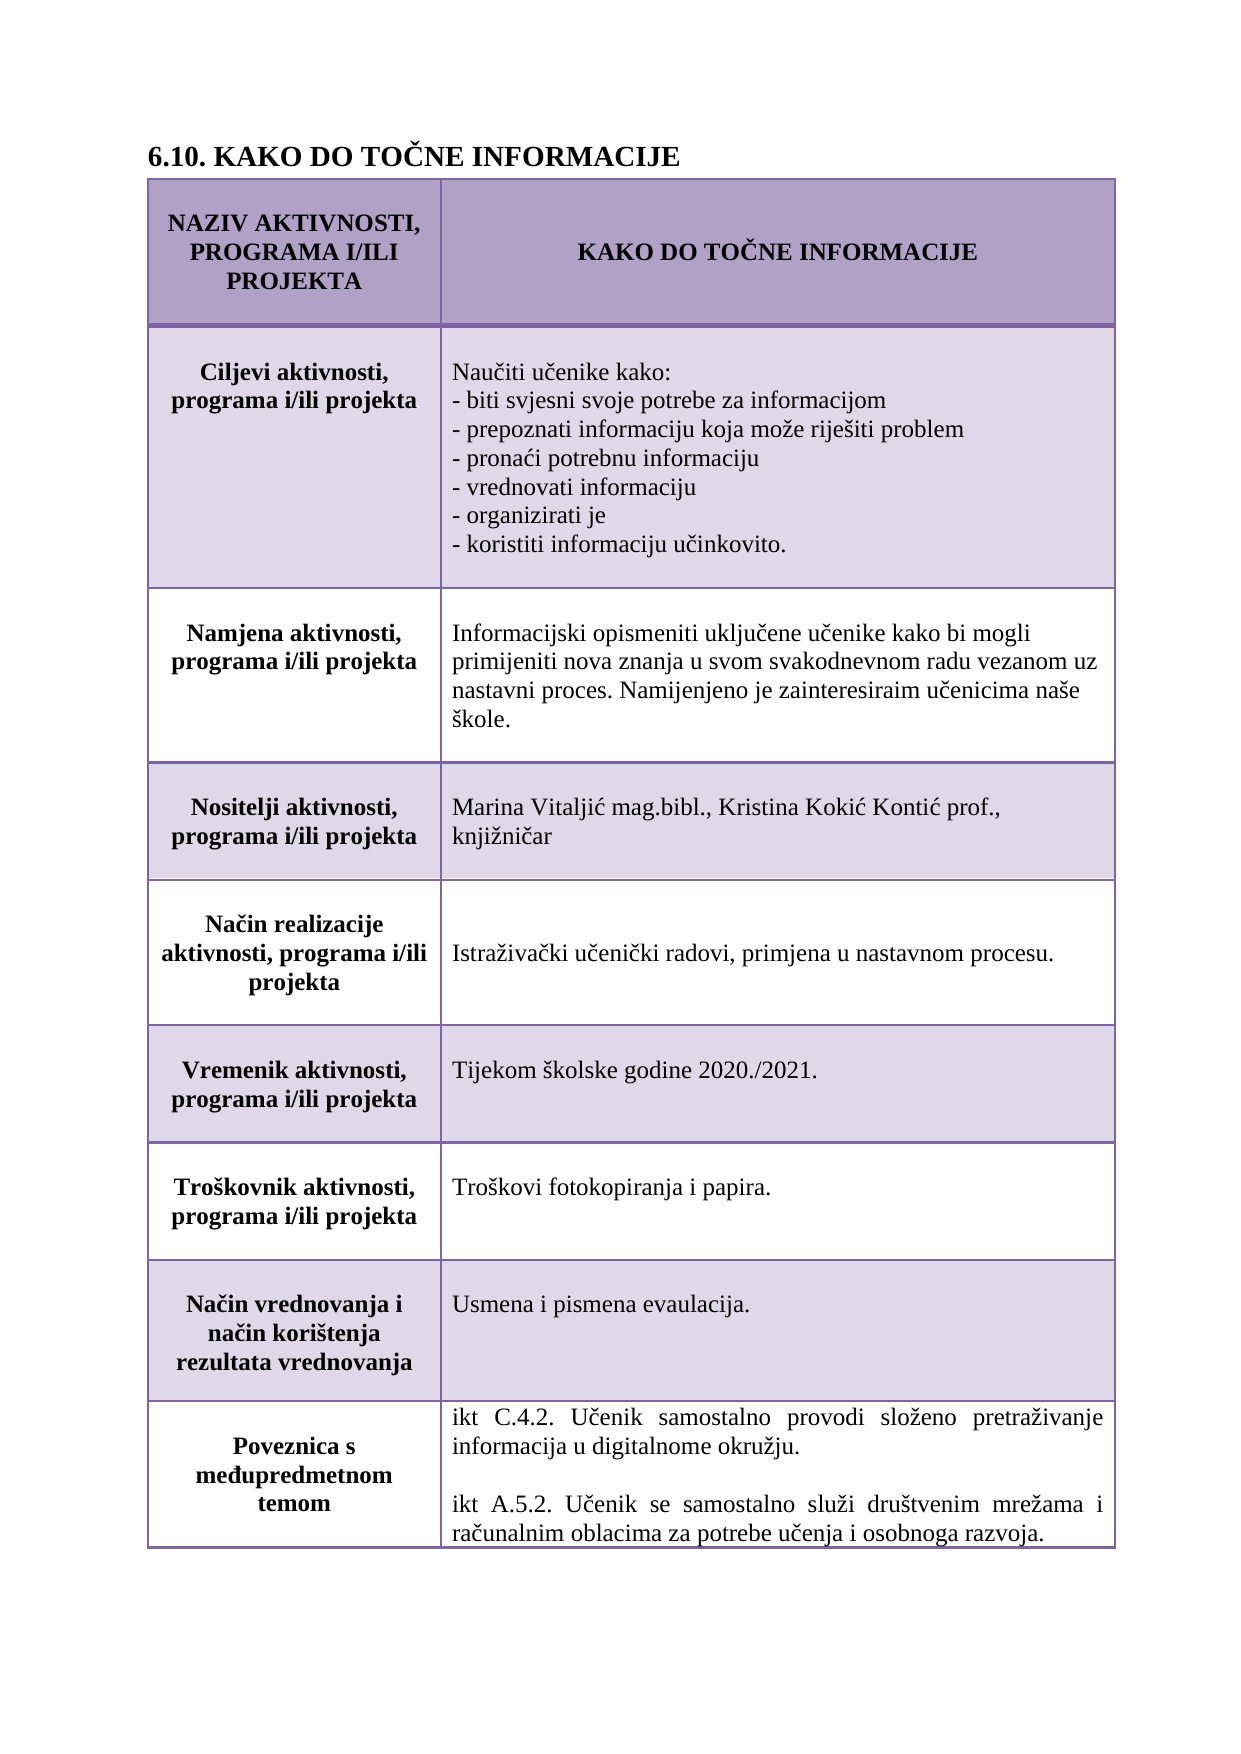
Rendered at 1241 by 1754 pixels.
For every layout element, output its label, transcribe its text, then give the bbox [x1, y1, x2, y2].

table_cell Troškovi fotokopiranja i papira. [442, 1144, 1114, 1258]
table_cell ikt C.4.2. Učenik samostalno provodi složeno pretraživanje informacija u digitalnome okružju. ikt A.5.2. Učenik se samostalno služi društvenim mrežama i računalnim oblacima za potrebe učenja i osobnoga razvoja. [442, 1402, 1114, 1546]
table_cell Troškovnik aktivnosti, programa i/ili projekta [149, 1144, 440, 1258]
subtitle 6.10. KAKO DO TOČNE INFORMACIJE [148, 139, 1093, 172]
table_cell Vremenik aktivnosti, programa i/ili projekta [149, 1026, 440, 1141]
table_header NAZIV AKTIVNOSTI, PROGRAMA I/ILI PROJEKTA [149, 180, 440, 323]
table_cell Način vrednovanja i način korištenja rezultata vrednovanja [149, 1261, 440, 1400]
table_header KAKO DO TOČNE INFORMACIJE [442, 180, 1114, 323]
table_cell Marina Vitaljić mag.bibl., Kristina Kokić Kontić prof., knjižničar [442, 764, 1114, 878]
table_cell Način realizacije aktivnosti, programa i/ili projekta [149, 881, 440, 1024]
table_cell Ciljevi aktivnosti, programa i/ili projekta [149, 328, 440, 587]
table_cell Poveznica s međupredmetnom temom [149, 1402, 440, 1546]
table_cell Namjena aktivnosti, programa i/ili projekta [149, 589, 440, 761]
table_cell Tijekom školske godine 2020./2021. [442, 1026, 1114, 1141]
table_cell Usmena i pismena evaulacija. [442, 1261, 1114, 1400]
table_cell Naučiti učenike kako: - biti svjesni svoje potrebe za informacijom - prepoznati informaciju koja može riješiti problem - pronaći potrebnu informaciju - vrednovati informaciju - organizirati je - koristiti informaciju učinkovito. [442, 328, 1114, 587]
table_cell Nositelji aktivnosti, programa i/ili projekta [149, 764, 440, 878]
table_cell Informacijski opismeniti uključene učenike kako bi mogli primijeniti nova znanja u svom svakodnevnom radu vezanom uz nastavni proces. Namijenjeno je zainteresiraim učenicima naše škole. [442, 589, 1114, 761]
table_cell Istraživački učenički radovi, primjena u nastavnom procesu. [442, 881, 1114, 1024]
